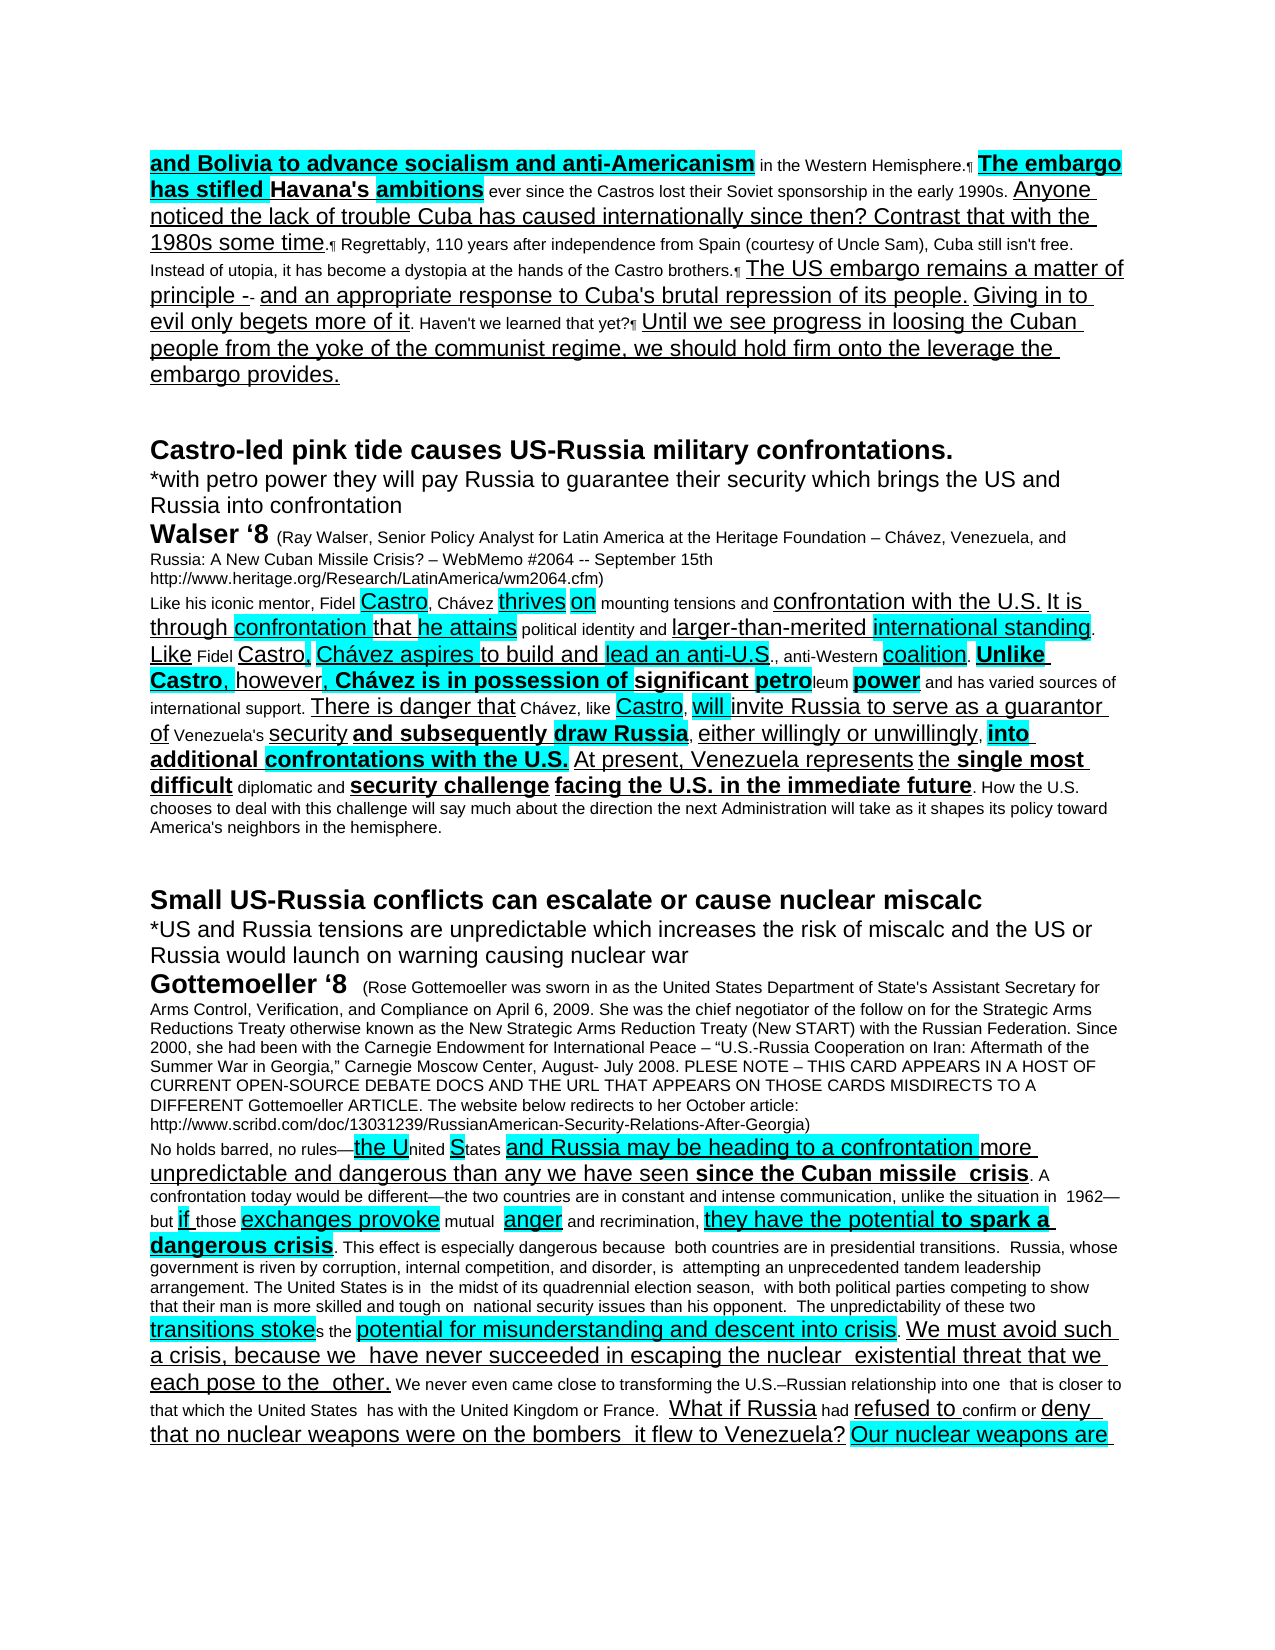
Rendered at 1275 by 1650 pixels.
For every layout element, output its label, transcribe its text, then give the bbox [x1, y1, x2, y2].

subtitle Small US-Russia conflicts can escalate or cause nuclear miscalc [150, 884, 1125, 916]
text Gottemoeller ‘8 (Rose Gottemoeller was sworn in as the United States Department of State's Assistant Secretary for Arms Control, Verification, and Compliance on April 6, 2009. She was the chief negotiator of the follow on for the Strategic Arms Reductions Treaty otherwise known as the New Strategic Arms Reduction Treaty (New START) with the Russian Federation. Since 2000, she had been with the Carnegie Endowment for International Peace – “U.S.-Russia Cooperation on Iran: Aftermath of the Summer War in Georgia,” Carnegie Moscow Center, August- July 2008. PLESE NOTE – THIS CARD APPEARS IN A HOST OF CURRENT OPEN-SOURCE DEBATE DOCS AND THE URL THAT APPEARS ON THOSE CARDS MISDIRECTS TO A DIFFERENT Gottemoeller ARTICLE. The website below redirects to her October article: http://www.scribd.com/doc/13031239/RussianAmerican-Security-Relations-After-Georgia) [150, 968, 1125, 1134]
text *with petro power they will pay Russia to guarantee their security which brings the US and Russia into confrontation [150, 466, 1125, 518]
text Walser ‘8 (Ray Walser, Senior Policy Analyst for Latin America at the Heritage Foundation – Chávez, Venezuela, and Russia: A New Cuban Missile Crisis? – WebMemo #2064 -- September 15th http://www.heritage.org/Research/LatinAmerica/wm2064.cfm) [150, 518, 1125, 588]
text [150, 150, 1125, 387]
text *US and Russia tensions are unpredictable which increases the risk of miscalc and the US or Russia would launch on warning causing nuclear war [150, 916, 1125, 968]
subtitle Castro-led pink tide causes US-Russia military confrontations. [150, 434, 1125, 466]
text Like his iconic mentor, Fidel Castro, Chávez thrives on mounting tensions and confrontation with the U.S. It is through confrontation that he attains political identity and larger-than-merited international standing. Like Fidel Castro, Chávez aspires to build and lead an anti-U.S., anti-Western coalition. Unlike Castro, however, Chávez is in possession of significant petroleum power and has varied sources of international support. There is danger that Chávez, like Castro, will invite Russia to serve as a guarantor of Venezuela's security and subsequently draw Russia, either willingly or unwillingly, into additional confrontations with the U.S. At present, Venezuela represents the single most difficult diplomatic and security challenge facing the U.S. in the immediate future. How the U.S. chooses to deal with this challenge will say much about the direction the next Administration will take as it shapes its policy toward America's neighbors in the hemisphere. [150, 588, 1125, 837]
